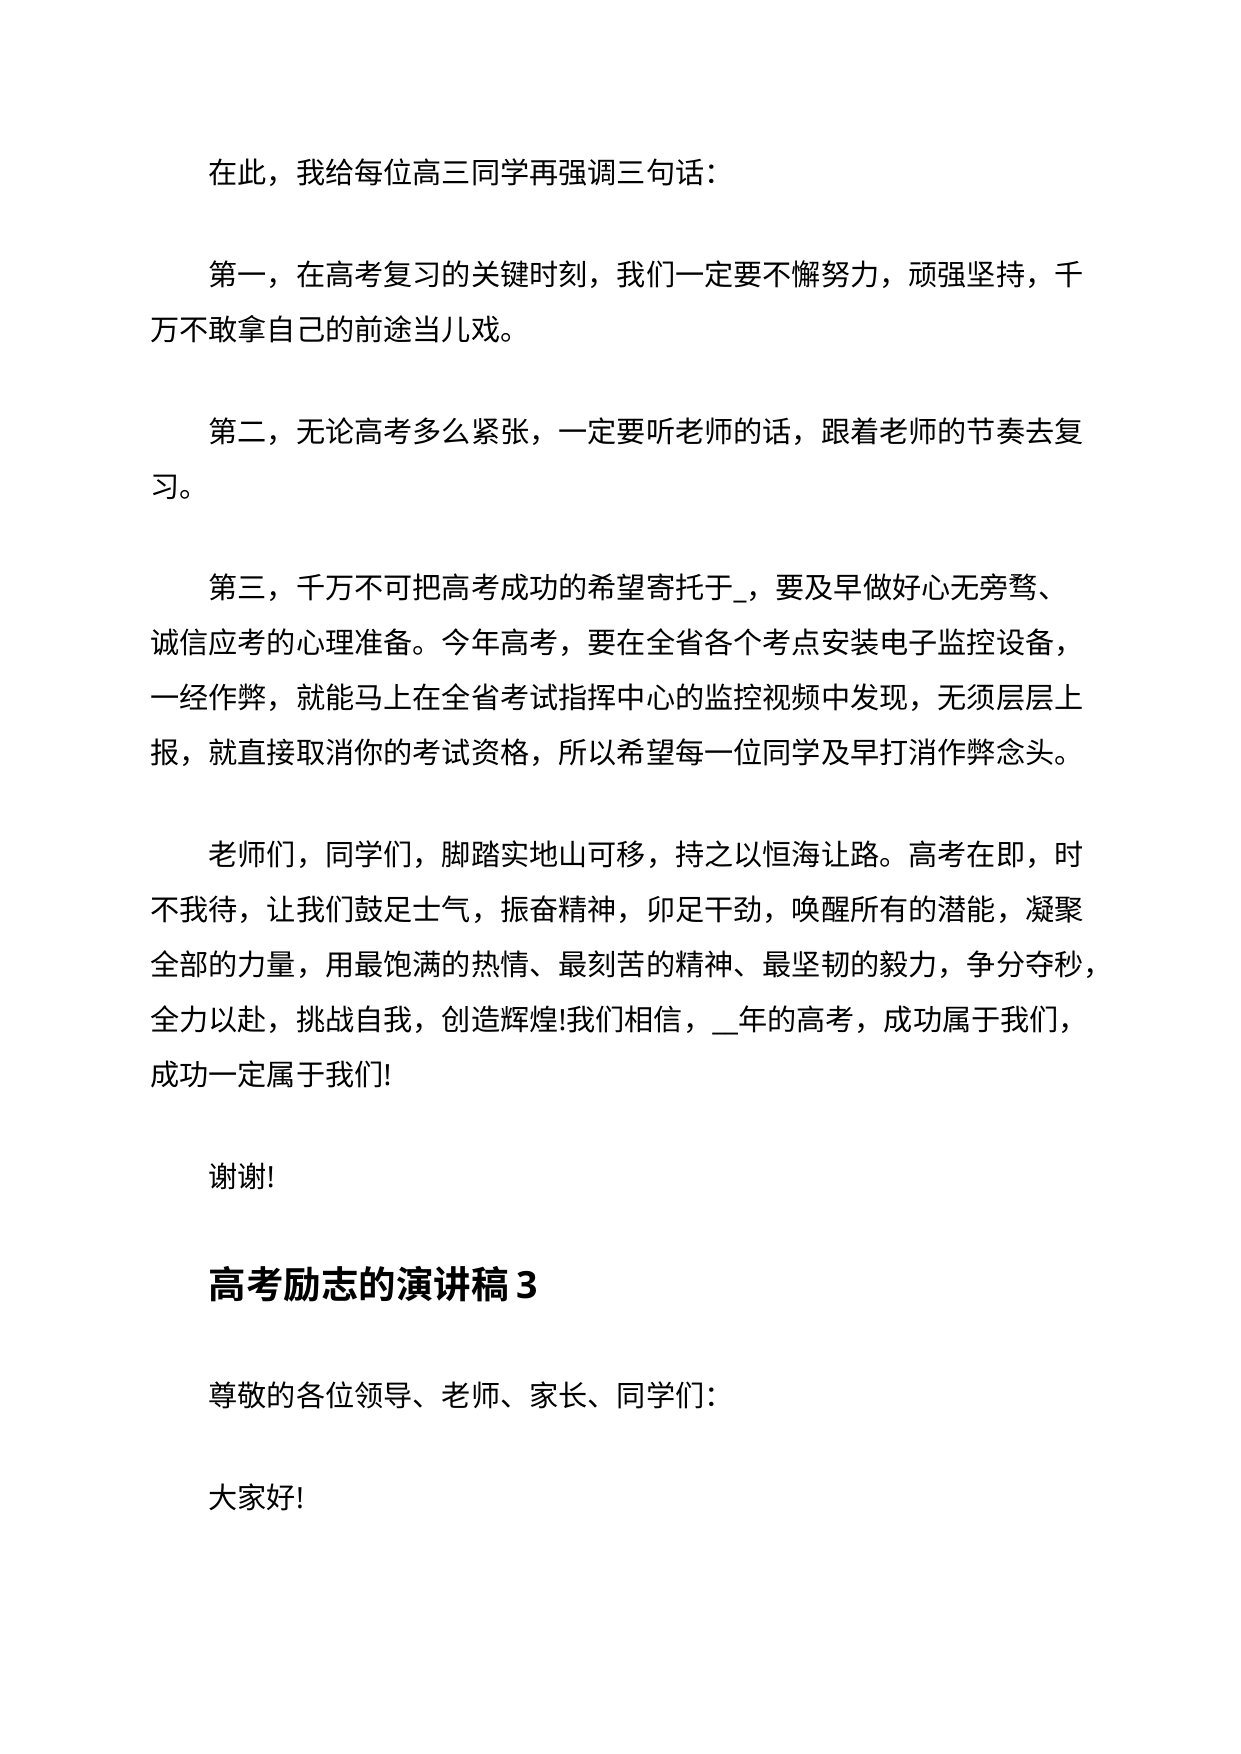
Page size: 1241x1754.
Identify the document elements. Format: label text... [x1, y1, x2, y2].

text 第一，在高考复习的关键时刻，我们一定要不懈努力，顽强坚持，千万不敢拿自己的前途当儿戏。 [150, 252, 1090, 349]
text 尊敬的各位领导、老师、家长、同学们： [150, 1373, 1090, 1415]
text 谢谢! [150, 1153, 1090, 1196]
text 第二，无论高考多么紧张，一定要听老师的话，跟着老师的节奏去复习。 [150, 408, 1090, 506]
text 高考励志的演讲稿3 [150, 1255, 1090, 1310]
text 在此，我给每位高三同学再强调三句话： [150, 150, 1090, 192]
text 第三，千万不可把高考成功的希望寄托于_，要及早做好心无旁骛、诚信应考的心理准备。今年高考，要在全省各个考点安装电子监控设备，一经作弊，就能马上在全省考试指挥中心的监控视频中发现，无须层层上报，就直接取消你的考试资格，所以希望每一位同学及早打消作弊念头。 [150, 565, 1090, 772]
text 老师们，同学们，脚踏实地山可移，持之以恒海让路。高考在即，时不我待，让我们鼓足士气，振奋精神，卯足干劲，唤醒所有的潜能，凝聚全部的力量，用最饱满的热情、最刻苦的精神、最坚韧的毅力，争分夺秒，全力以赴，挑战自我，创造辉煌!我们相信，__年的高考，成功属于我们，成功一定属于我们! [150, 832, 1090, 1094]
text 大家好! [150, 1475, 1090, 1517]
